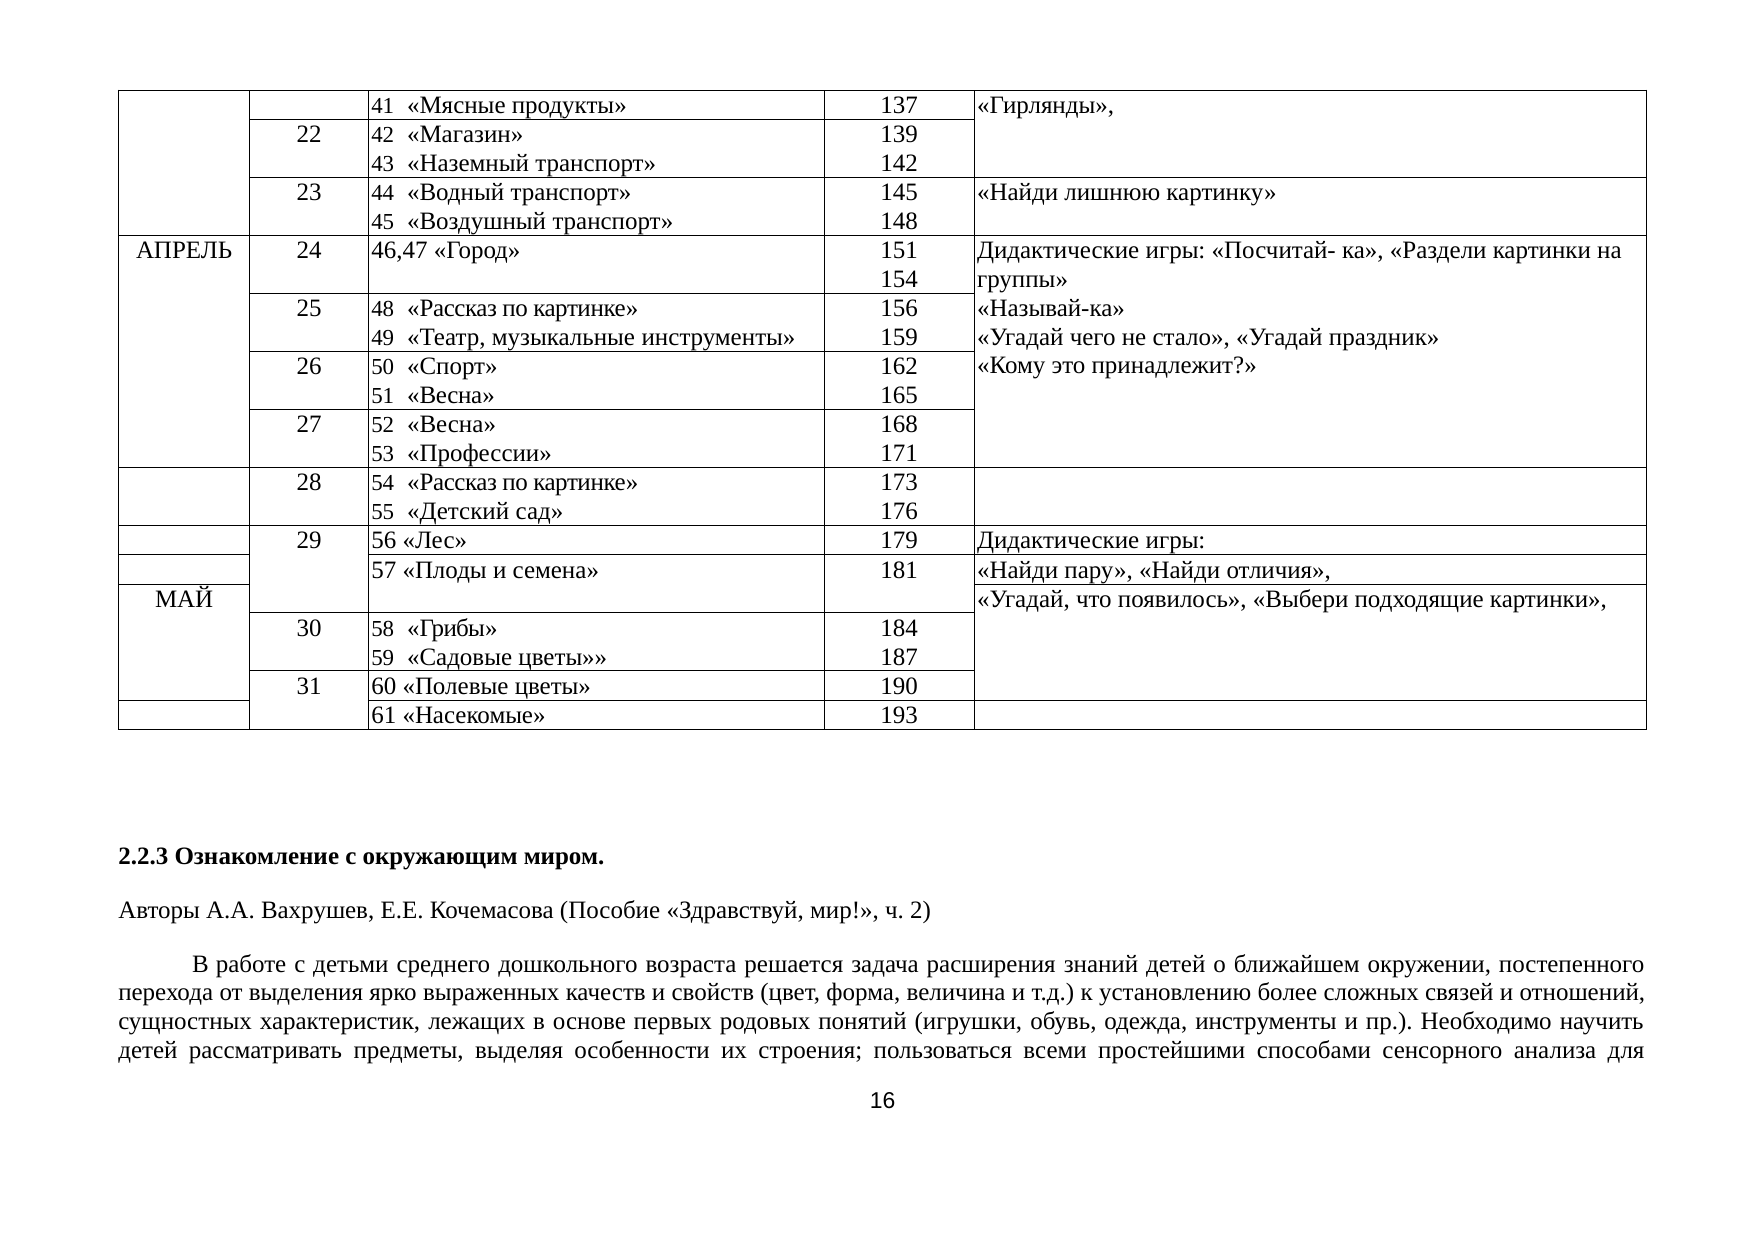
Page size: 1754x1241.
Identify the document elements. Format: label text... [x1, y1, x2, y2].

table_cell 26 [250, 352, 368, 409]
table_cell Дидактические игры: [975, 526, 1646, 554]
table_cell 23 [250, 178, 368, 235]
table_cell 179 [825, 526, 974, 554]
table_cell 61 «Насекомые» [369, 701, 824, 729]
text 2.2.3 Ознакомление с окружающим миром. [118, 841, 1646, 870]
table_cell «Угадай, что появилось», «Выбери подходящие картинки», [975, 585, 1646, 699]
table_cell 162 165 [825, 352, 974, 409]
table_cell 145 148 [825, 178, 974, 235]
table_cell 22 [250, 120, 368, 177]
table_cell [975, 701, 1646, 729]
table_cell 139 142 [825, 120, 974, 177]
table_cell 28 [250, 468, 368, 525]
table_cell [119, 555, 249, 583]
table_cell 181 [825, 555, 974, 612]
table_cell [119, 91, 249, 235]
table_cell «Рассказ по картинке» «Театр, музыкальные инструменты» [369, 294, 824, 351]
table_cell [369, 91, 824, 119]
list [118, 949, 1646, 1064]
table_cell 173 176 [825, 468, 974, 525]
table_cell 168 171 [825, 410, 974, 467]
table_cell 193 [825, 701, 974, 729]
table_cell 156 159 [825, 294, 974, 351]
table_cell «Водный транспорт» «Воздушный транспорт» [369, 178, 824, 235]
text Авторы А.А. Вахрушев, Е.Е. Кочемасова (Пособие «Здравствуй, мир!», ч. 2) [118, 895, 1646, 924]
table_cell 21 [250, 91, 368, 119]
table_cell Дидактические игры: «Посчитай- ка», «Раздели картинки на группы» «Называй-ка» «Угадай чего не стало», «Угадай праздник» «Кому это принадлежит?» [975, 236, 1646, 467]
table_cell АПРЕЛЬ [119, 236, 249, 467]
table_cell 31 [250, 671, 368, 729]
table_cell 29 [250, 526, 368, 612]
table_cell 184 187 [825, 613, 974, 670]
table_cell 60 «Полевые цветы» [369, 671, 824, 699]
table_cell 46,47 «Город» [369, 236, 824, 293]
table_cell «Весна» «Профессии» [369, 410, 824, 467]
table_cell «Рассказ по картинке» «Детский сад» [369, 468, 824, 525]
table_cell 151 154 [825, 236, 974, 293]
table_cell «Спорт» «Весна» [369, 352, 824, 409]
table_cell [975, 468, 1646, 525]
table_cell 24 [250, 236, 368, 293]
table_cell «Найди лишнюю картинку» [975, 178, 1646, 235]
table_cell МАЙ [119, 585, 249, 699]
table_cell «Найди пару», «Найди отличия», [975, 555, 1646, 583]
table_cell [119, 701, 249, 729]
table_cell «Грибы» «Садовые цветы»» [369, 613, 824, 670]
table_cell 57 «Плоды и семена» [369, 555, 824, 612]
table_cell 25 [250, 294, 368, 351]
table_cell [119, 468, 249, 525]
table_cell 27 [250, 410, 368, 467]
table_cell 135 137 [825, 91, 974, 119]
table_cell 30 [250, 613, 368, 670]
table_cell [119, 526, 249, 554]
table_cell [975, 91, 1646, 177]
table_cell 56 «Лес» [369, 526, 824, 554]
table_cell 190 [825, 671, 974, 699]
table_cell «Магазин» «Наземный транспорт» [369, 120, 824, 177]
